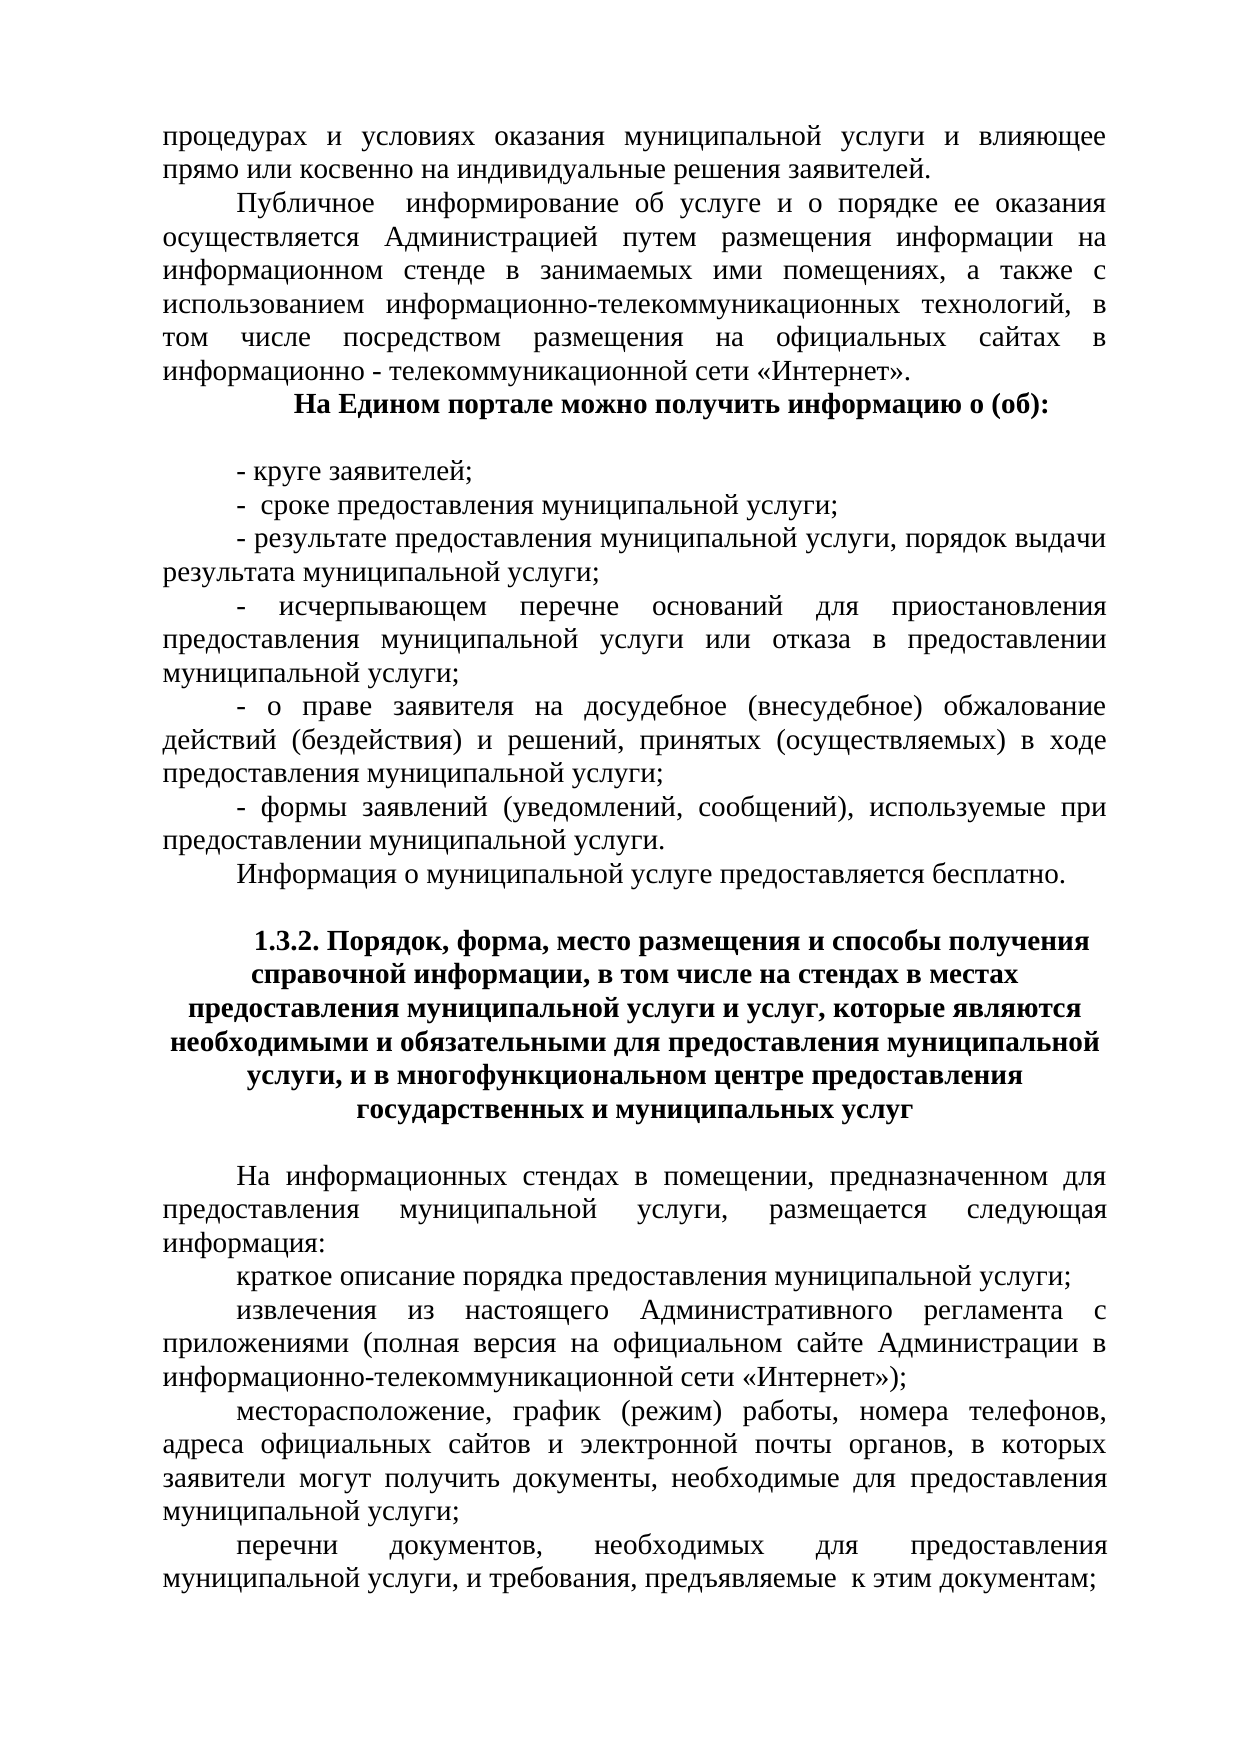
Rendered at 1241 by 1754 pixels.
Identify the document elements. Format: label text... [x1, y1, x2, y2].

text - сроке предоставления муниципальной услуги; [162, 487, 1107, 521]
text На Едином портале можно получить информацию о (об): [162, 386, 1107, 420]
text извлечения из настоящего Административного регламента с приложениями (полная версия на официальном сайте Администрации в информационно-телекоммуникационной сети «Интернет»); [162, 1292, 1107, 1393]
text - круге заявителей; [162, 453, 1107, 487]
text - результате предоставления муниципальной услуги, порядок выдачи результата муниципальной услуги; [162, 521, 1107, 588]
text перечни документов, необходимых для предоставления муниципальной услуги, и требования, предъявляемые к этим документам; [162, 1527, 1107, 1594]
text краткое описание порядка предоставления муниципальной услуги; [162, 1258, 1107, 1292]
text - исчерпывающем перечне оснований для приостановления предоставления муниципальной услуги или отказа в предоставлении муниципальной услуги; [162, 588, 1107, 688]
text - формы заявлений (уведомлений, сообщений), используемые при предоставлении муниципальной услуги. [162, 789, 1107, 856]
text месторасположение, график (режим) работы, номера телефонов, адреса официальных сайтов и электронной почты органов, в которых заявители могут получить документы, необходимые для предоставления муниципальной услуги; [162, 1393, 1107, 1527]
text - о праве заявителя на досудебное (внесудебное) обжалование действий (бездействия) и решений, принятых (осуществляемых) в ходе предоставления муниципальной услуги; [162, 688, 1107, 789]
text На информационных стендах в помещении, предназначенном для предоставления муниципальной услуги, размещается следующая информация: [162, 1158, 1107, 1258]
text Информация о муниципальной услуге предоставляется бесплатно. [162, 856, 1107, 889]
text Публичное информирование об услуге и о порядке ее оказания осуществляется Администрацией путем размещения информации на информационном стенде в занимаемых ими помещениях, а также с использованием информационно-телекоммуникационных технологий, в том числе посредством размещения на официальных сайтах в информационно - телекоммуникационной сети «Интернет». [162, 185, 1107, 386]
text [162, 118, 1107, 185]
text 1.3.2. Порядок, форма, место размещения и способы получения справочной информации, в том числе на стендах в местах предоставления муниципальной услуги и услуг, которые являются необходимыми и обязательными для предоставления муниципальной услуги, и в многофункциональном центре предоставления государственных и муниципальных услуг [162, 923, 1107, 1124]
